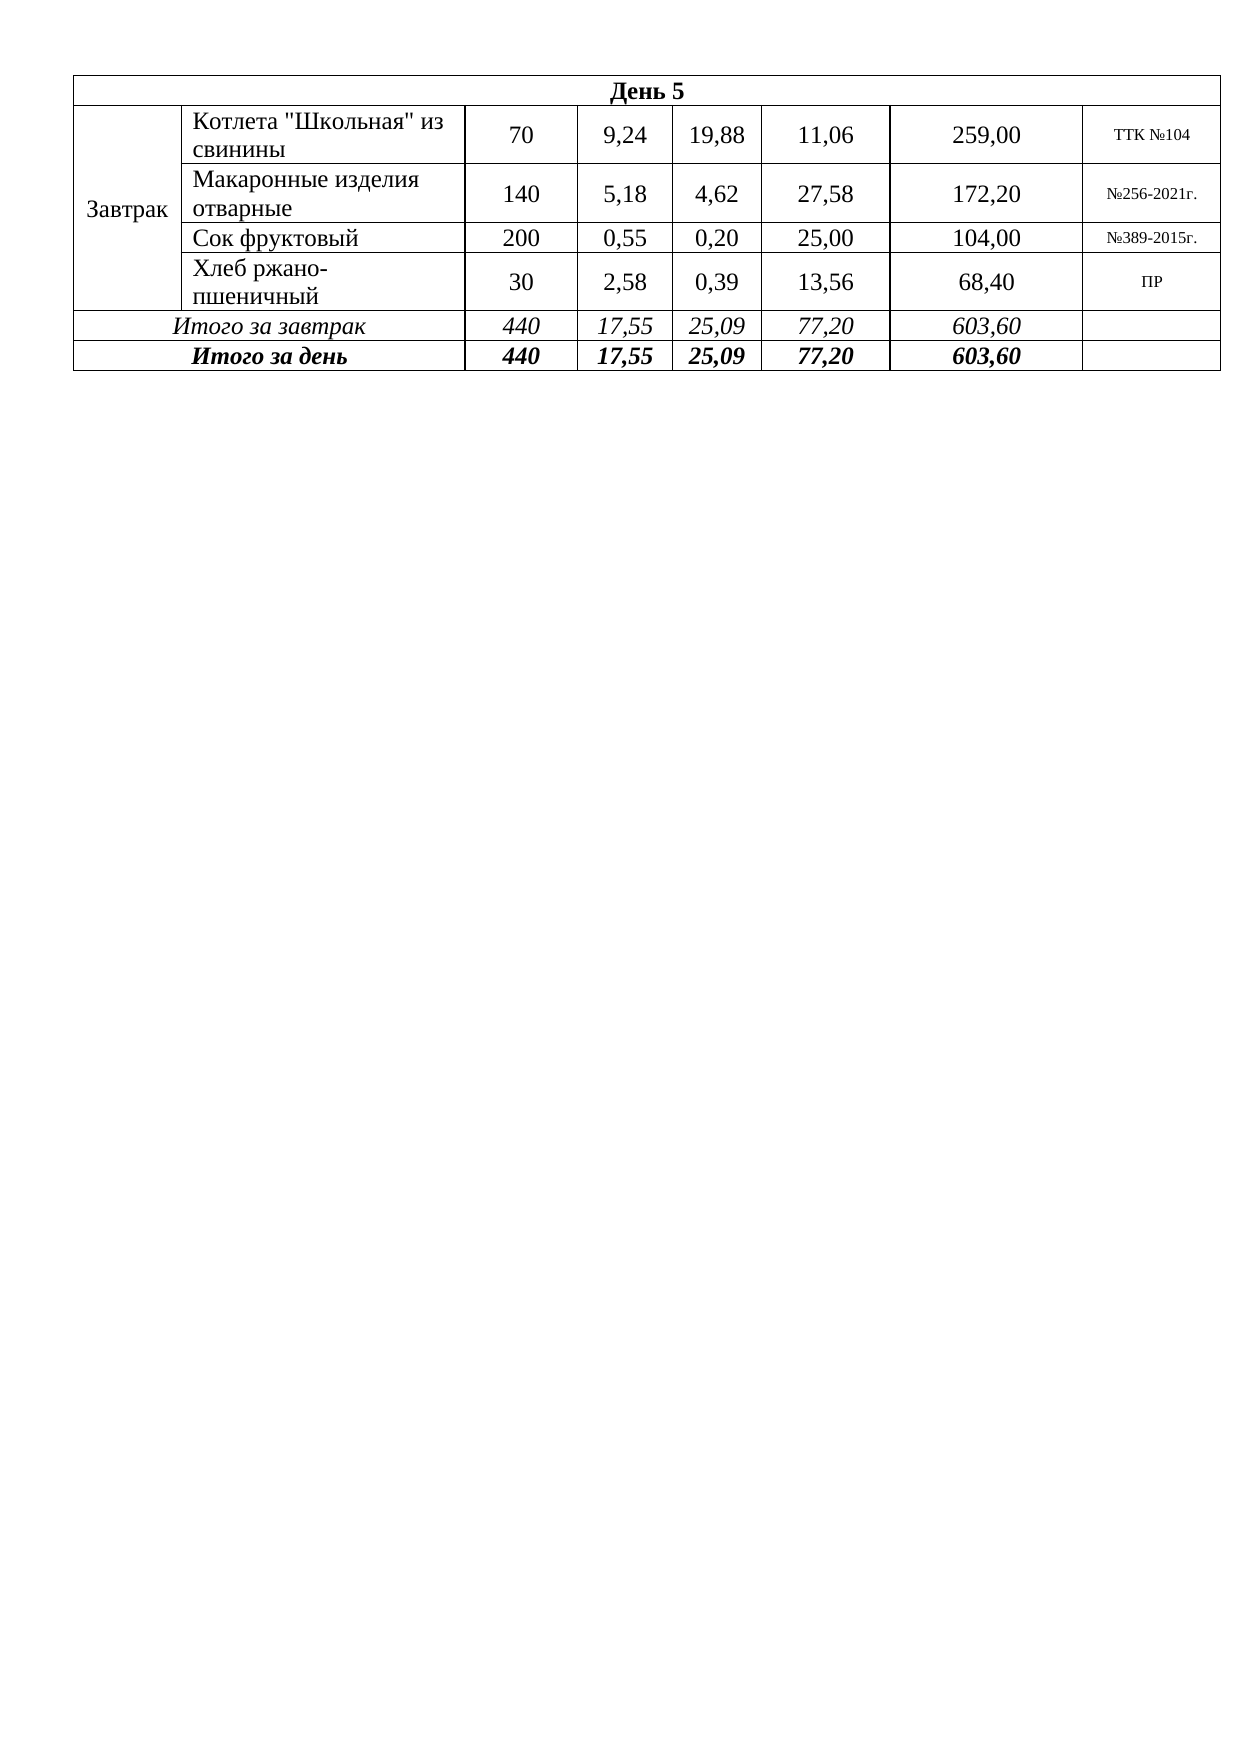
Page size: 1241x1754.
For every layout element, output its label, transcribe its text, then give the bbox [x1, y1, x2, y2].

table_cell 5,18 [578, 164, 672, 222]
table_cell 0,20 [673, 223, 761, 252]
table_cell 19,88 [673, 106, 761, 163]
table_cell Хлеб ржано-пшеничный [182, 253, 464, 310]
table_cell [1083, 311, 1220, 340]
table_cell 603,60 [891, 311, 1082, 340]
table_cell 17,55 [578, 341, 672, 370]
table_cell 200 [466, 223, 577, 252]
table_cell 25,09 [673, 311, 761, 340]
table_cell 77,20 [762, 311, 889, 340]
table_cell 27,58 [762, 164, 889, 222]
table_cell Макаронные изделия отварные [182, 164, 464, 222]
table_cell 603,60 [891, 341, 1082, 370]
table_cell 140 [466, 164, 577, 222]
table_cell 25,09 [673, 341, 761, 370]
table_cell Итого за день [74, 341, 464, 370]
table_cell ПР [1083, 253, 1220, 310]
table_cell Котлета "Школьная" из свинины [182, 106, 464, 163]
table_cell 25,00 [762, 223, 889, 252]
table_cell №256-2021г. [1083, 164, 1220, 222]
table_cell 4,62 [673, 164, 761, 222]
table_cell 440 [466, 341, 577, 370]
table_cell ТТК №104 [1083, 106, 1220, 163]
table_cell Завтрак [74, 106, 181, 310]
table_cell 13,56 [762, 253, 889, 310]
table_cell 11,06 [762, 106, 889, 163]
table_cell 2,58 [578, 253, 672, 310]
table_cell 30 [466, 253, 577, 310]
table_cell [1083, 341, 1220, 370]
table_cell №389-2015г. [1083, 223, 1220, 252]
table_cell 440 [466, 311, 577, 340]
table_cell 70 [466, 106, 577, 163]
table_cell 172,20 [891, 164, 1082, 222]
table_cell Итого за завтрак [74, 311, 464, 340]
table_cell 9,24 [578, 106, 672, 163]
table_cell 104,00 [891, 223, 1082, 252]
table_cell 77,20 [762, 341, 889, 370]
table_cell 0,39 [673, 253, 761, 310]
table_cell 259,00 [891, 106, 1082, 163]
table_cell 17,55 [578, 311, 672, 340]
table_cell Сок фруктовый [182, 223, 464, 252]
table_cell 68,40 [891, 253, 1082, 310]
table_cell 0,55 [578, 223, 672, 252]
table_header День 5 [74, 76, 1220, 105]
